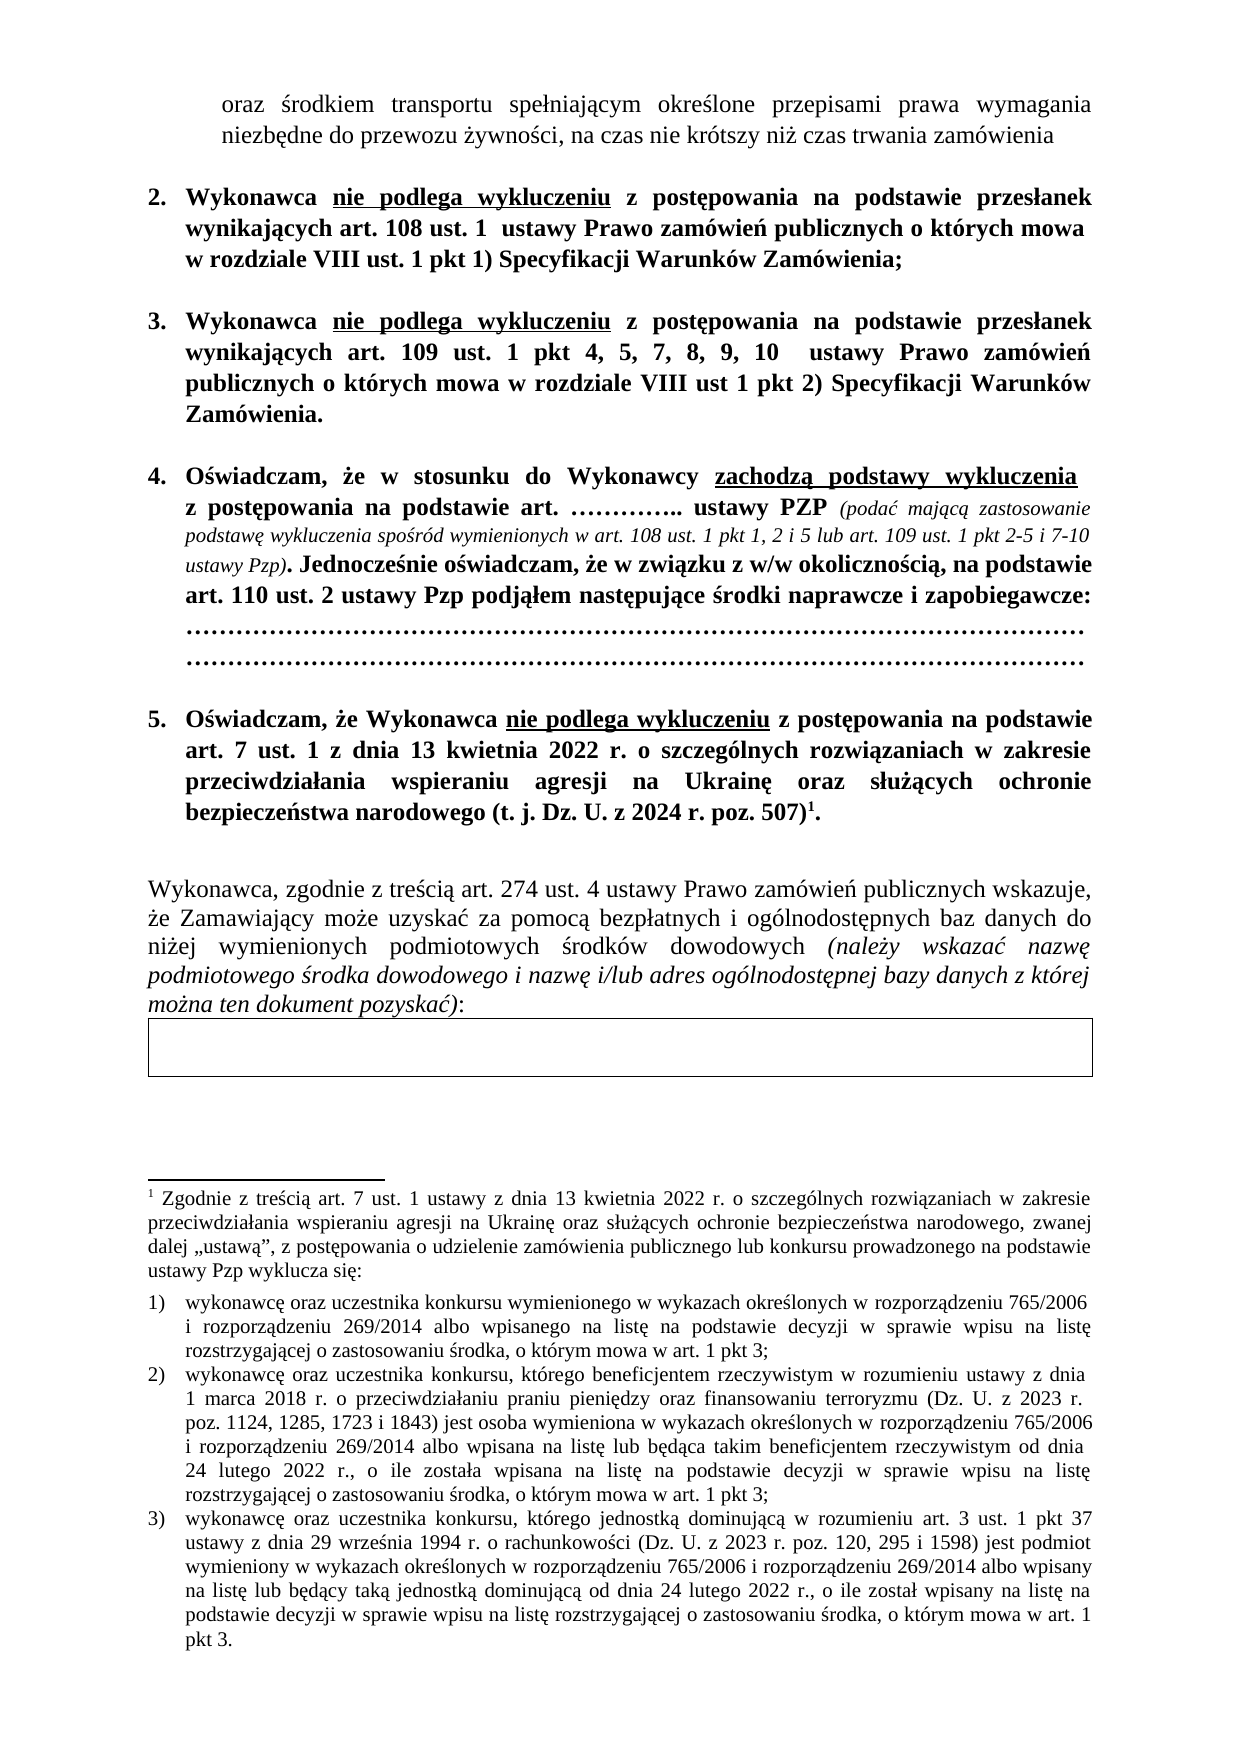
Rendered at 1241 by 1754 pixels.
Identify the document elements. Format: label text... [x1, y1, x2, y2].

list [192, 89, 1093, 148]
list Oświadczam, że Wykonawca nie podlega wykluczeniu z postępowania na podstawie art. 7 ust. 1 z dnia 13 kwietnia 2022 r. o szczególnych rozwiązaniach w zakresie przeciwdziałania wspieraniu agresji na Ukrainę oraz służących ochronie bezpieczeństwa narodowego (t. j. Dz. U. z 2024 r. poz. 507). [148, 704, 1093, 826]
table_header [149, 1019, 1092, 1076]
list Wykonawca nie podlega wykluczeniu z postępowania na podstawie przesłanek wynikających art. 108 ust. 1 ustawy Prawo zamówień publicznych o których mowa w rozdziale VIII ust. 1 pkt 1) Specyfikacji Warunków Zamówienia; [148, 182, 1093, 273]
list Oświadczam, że w stosunku do Wykonawcy zachodzą podstawy wykluczenia z postępowania na podstawie art. ………….. ustawy PZP (podać mającą zastosowanie podstawę wykluczenia spośród wymienionych w art. 108 ust. 1 pkt 1, 2 i 5 lub art. 109 ust. 1 pkt 2-5 i 7-10 ustawy Pzp). Jednocześnie oświadczam, że w związku z w/w okolicznością, na podstawie art. 110 ust. 2 ustawy Pzp podjąłem następujące środki naprawcze i zapobiegawcze: ……………………………………………………………………………………………………………………………………………………………………………………………… [148, 461, 1093, 671]
text Wykonawca, zgodnie z treścią art. 274 ust. 4 ustawy Prawo zamówień publicznych wskazuje, że Zamawiający może uzyskać za pomocą bezpłatnych i ogólnodostępnych baz danych do niżej wymienionych podmiotowych środków dowodowych (należy wskazać nazwę podmiotowego środka dowodowego i nazwę i/lub adres ogólnodostępnej bazy danych z której można ten dokument pozyskać): [148, 874, 1093, 1018]
list Wykonawca nie podlega wykluczeniu z postępowania na podstawie przesłanek wynikających art. 109 ust. 1 pkt 4, 5, 7, 8, 9, 10 ustawy Prawo zamówień publicznych o których mowa w rozdziale VIII ust 1 pkt 2) Specyfikacji Warunków Zamówienia. [148, 306, 1093, 428]
